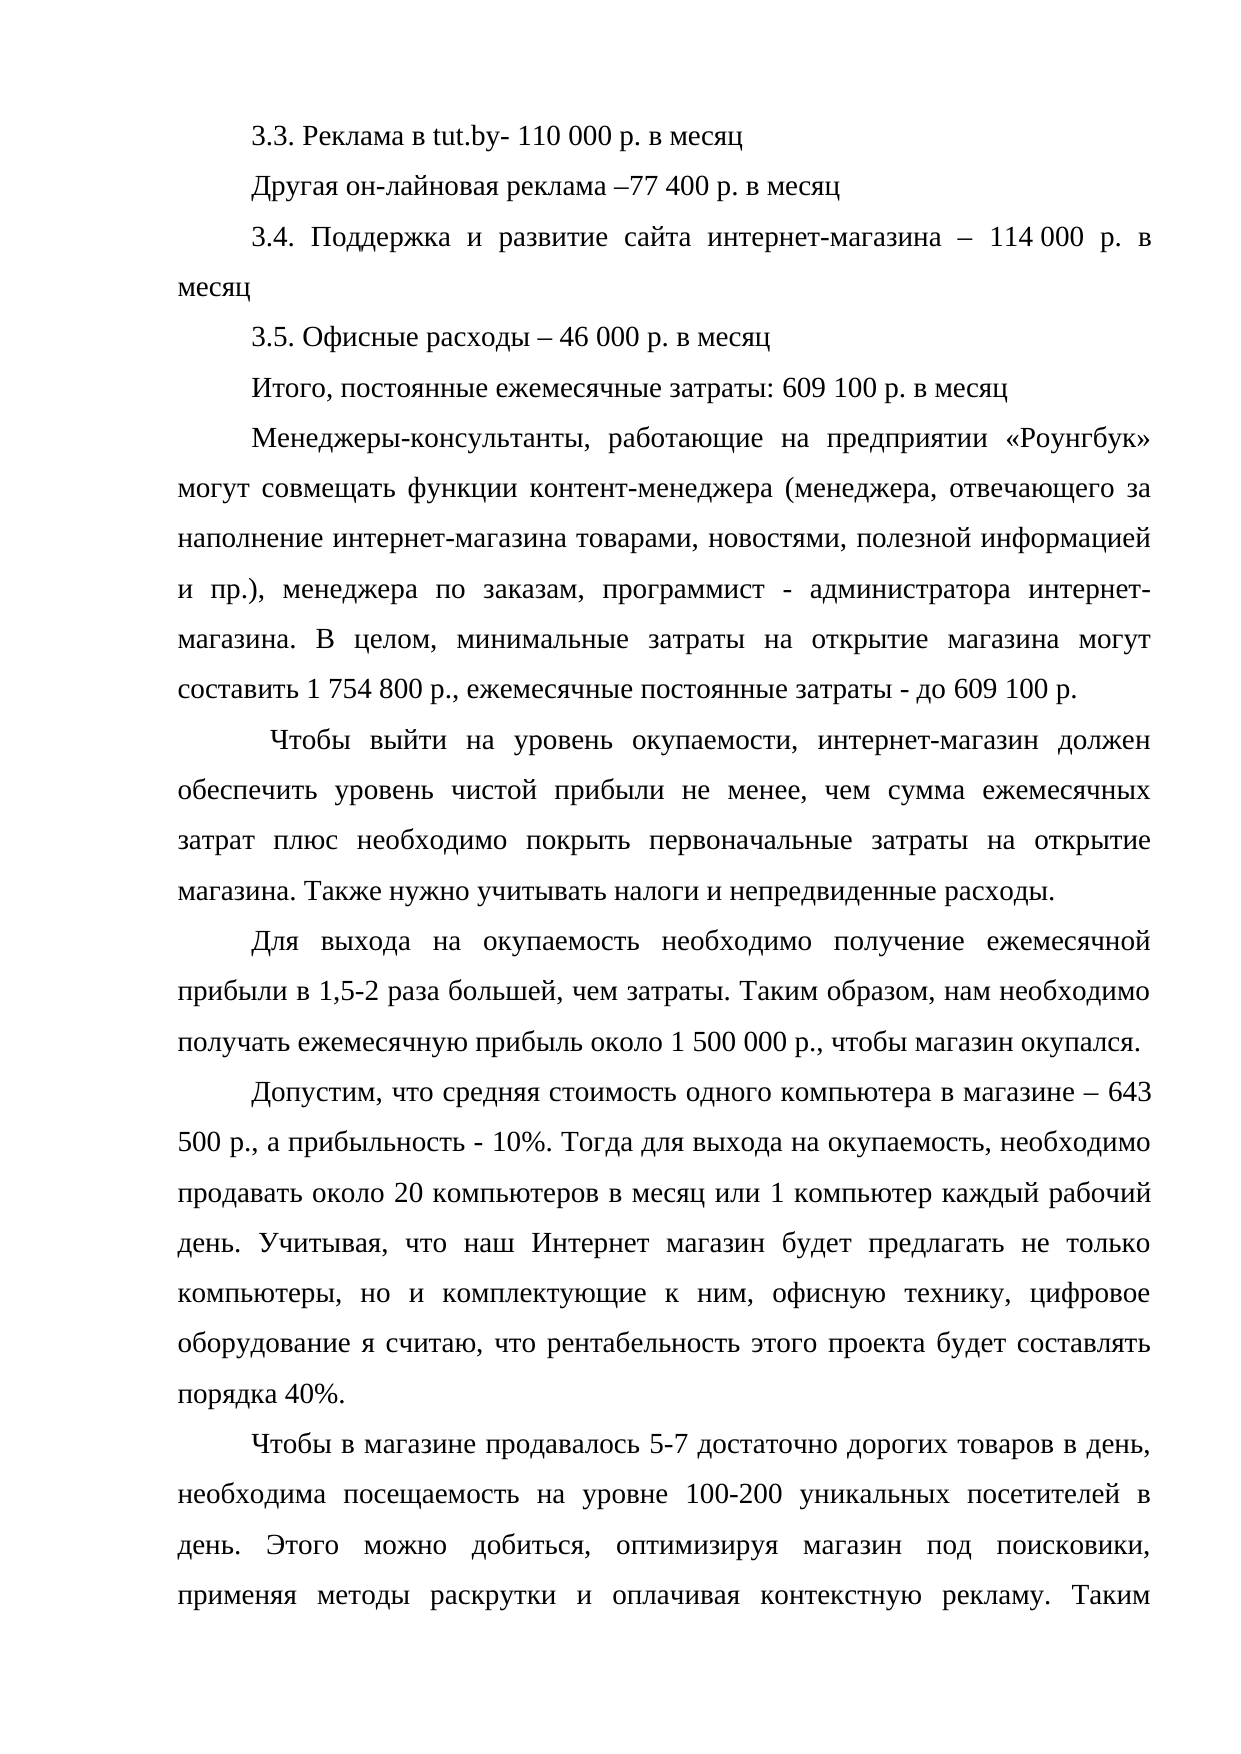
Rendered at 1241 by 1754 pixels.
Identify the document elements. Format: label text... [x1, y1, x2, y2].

text 3.3. Реклама в tut.by- 110 000 р. в месяц [177, 118, 1152, 152]
text Для выхода на окупаемость необходимо получение ежемесячной прибыли в 1,5-2 раза большей, чем затраты. Таким образом, нам необходимо получать ежемесячную прибыль около 1 500 000 р., чтобы магазин окупался. [177, 923, 1152, 1057]
text Другая он-лайновая реклама –77 400 р. в месяц [177, 168, 1152, 202]
text 3.4. Поддержка и развитие сайта интернет-магазина – 114 000 р. в месяц [177, 219, 1152, 303]
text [177, 1426, 1152, 1611]
text Чтобы выйти на уровень окупаемости, интернет-магазин должен обеспечить уровень чистой прибыли не менее, чем сумма ежемесячных затрат плюс необходимо покрыть первоначальные затраты на открытие магазина. Также нужно учитывать налоги и непредвиденные расходы. [177, 722, 1152, 906]
text Допустим, что средняя стоимость одного компьютера в магазине – 643 500 р., а прибыльность - 10%. Тогда для выхода на окупаемость, необходимо продавать около 20 компьютеров в месяц или 1 компьютер каждый рабочий день. Учитывая, что наш Интернет магазин будет предлагать не только компьютеры, но и комплектующие к ним, офисную технику, цифровое оборудование я считаю, что рентабельность этого проекта будет составлять порядка 40%. [177, 1074, 1152, 1409]
text Менеджеры-консультанты, работающие на предприятии «Роунгбук» могут совмещать функции контент-менеджера (менеджера, отвечающего за наполнение интернет-магазина товарами, новостями, полезной информацией и пр.), менеджера по заказам, программист - администратора интернет-магазина. В целом, минимальные затраты на открытие магазина могут составить 1 754 800 р., ежемесячные постоянные затраты - до 609 100 р. [177, 420, 1152, 705]
text Итого, постоянные ежемесячные затраты: 609 100 р. в месяц [177, 370, 1152, 403]
text 3.5. Офисные расходы – 46 000 р. в месяц [177, 319, 1152, 353]
